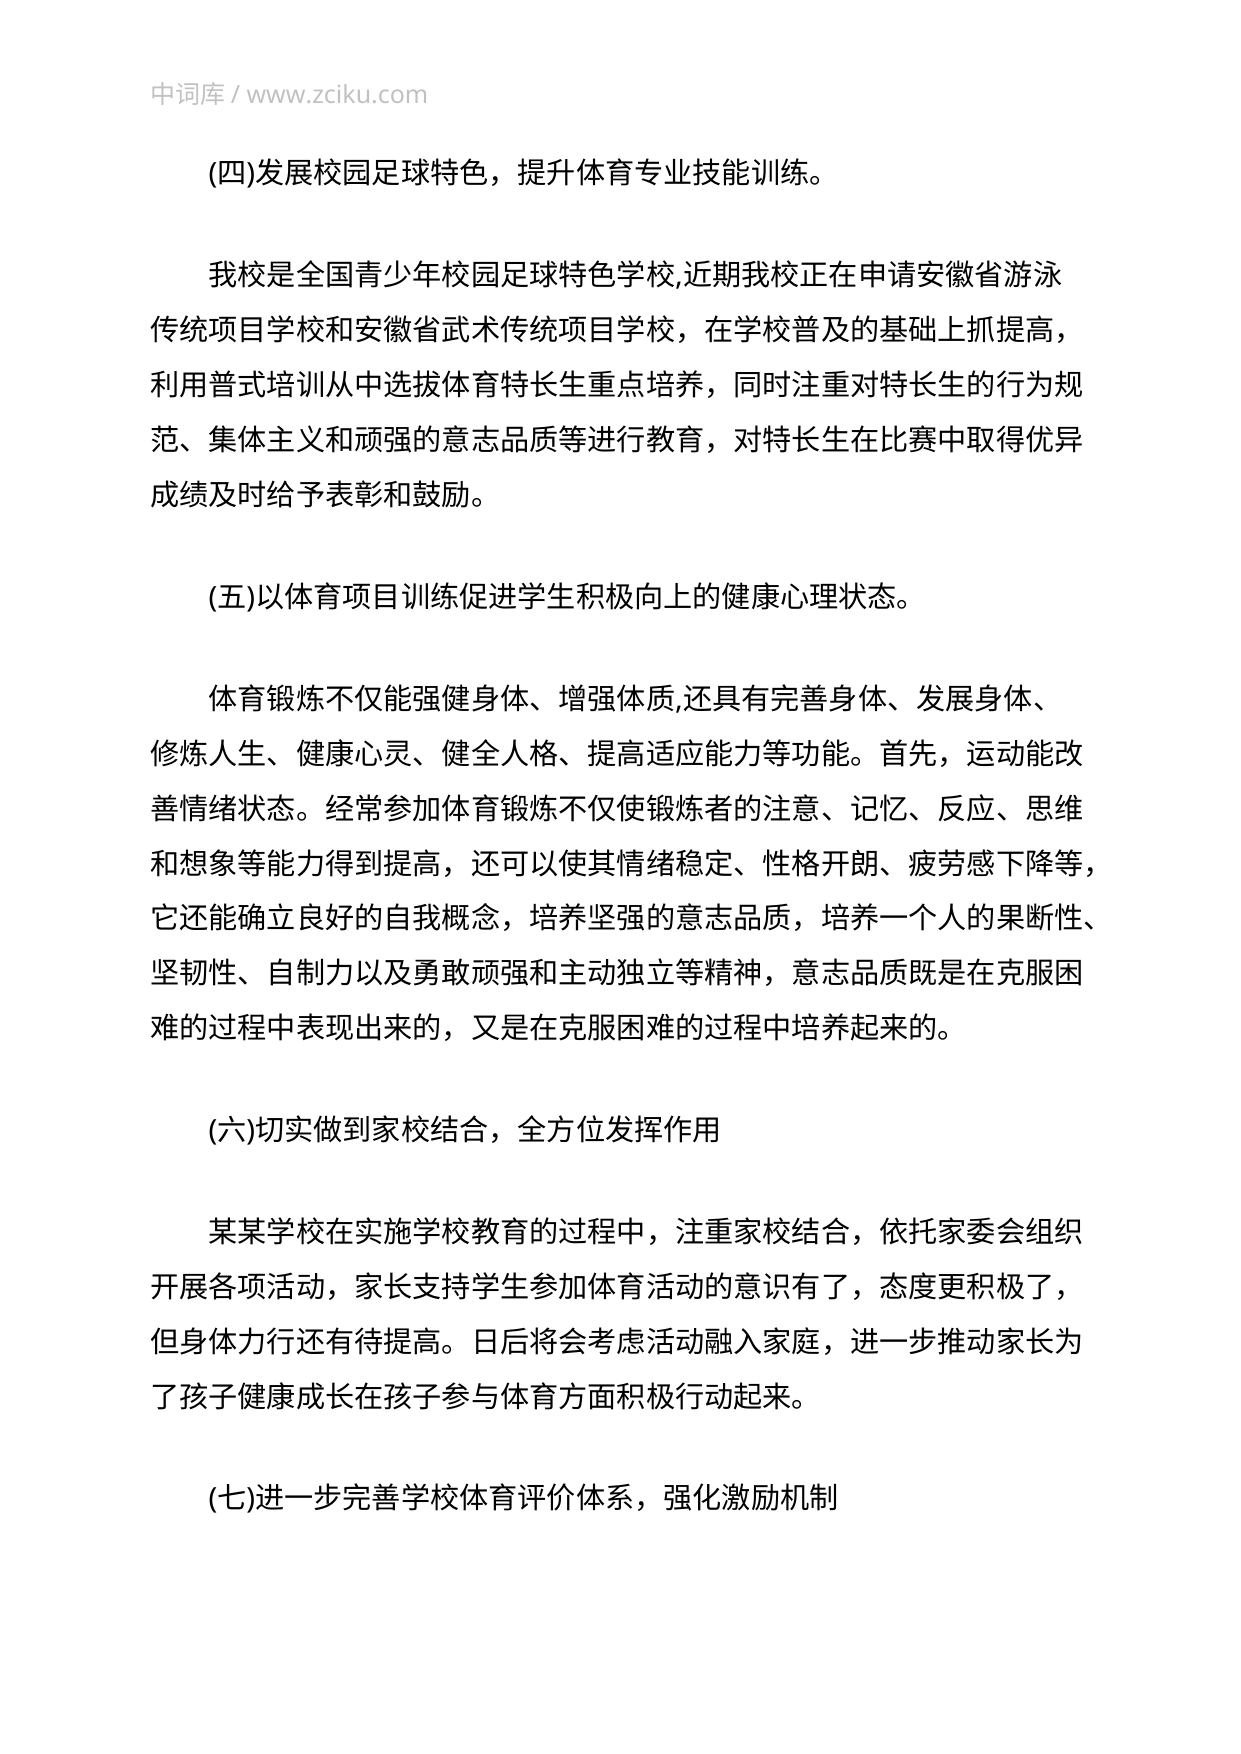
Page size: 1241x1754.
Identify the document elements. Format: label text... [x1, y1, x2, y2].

text 某某学校在实施学校教育的过程中，注重家校结合，依托家委会组织开展各项活动，家长支持学生参加体育活动的意识有了，态度更积极了，但身体力行还有待提高。日后将会考虑活动融入家庭，进一步推动家长为了孩子健康成长在孩子参与体育方面积极行动起来。 [150, 1209, 1090, 1416]
text (五)以体育项目训练促进学生积极向上的健康心理状态。 [150, 573, 1090, 616]
text (四)发展校园足球特色，提升体育专业技能训练。 [150, 150, 1090, 192]
text (六)切实做到家校结合，全方位发挥作用 [150, 1107, 1090, 1149]
text (七)进一步完善学校体育评价体系，强化激励机制 [150, 1475, 1090, 1517]
text 体育锻炼不仅能强健身体、增强体质,还具有完善身体、发展身体、修炼人生、健康心灵、健全人格、提高适应能力等功能。首先，运动能改善情绪状态。经常参加体育锻炼不仅使锻炼者的注意、记忆、反应、思维和想象等能力得到提高，还可以使其情绪稳定、性格开朗、疲劳感下降等，它还能确立良好的自我概念，培养坚强的意志品质，培养一个人的果断性、坚韧性、自制力以及勇敢顽强和主动独立等精神，意志品质既是在克服困难的过程中表现出来的，又是在克服困难的过程中培养起来的。 [150, 675, 1090, 1047]
text 我校是全国青少年校园足球特色学校,近期我校正在申请安徽省游泳传统项目学校和安徽省武术传统项目学校，在学校普及的基础上抓提高，利用普式培训从中选拔体育特长生重点培养，同时注重对特长生的行为规范、集体主义和顽强的意志品质等进行教育，对特长生在比赛中取得优异成绩及时给予表彰和鼓励。 [150, 252, 1090, 514]
